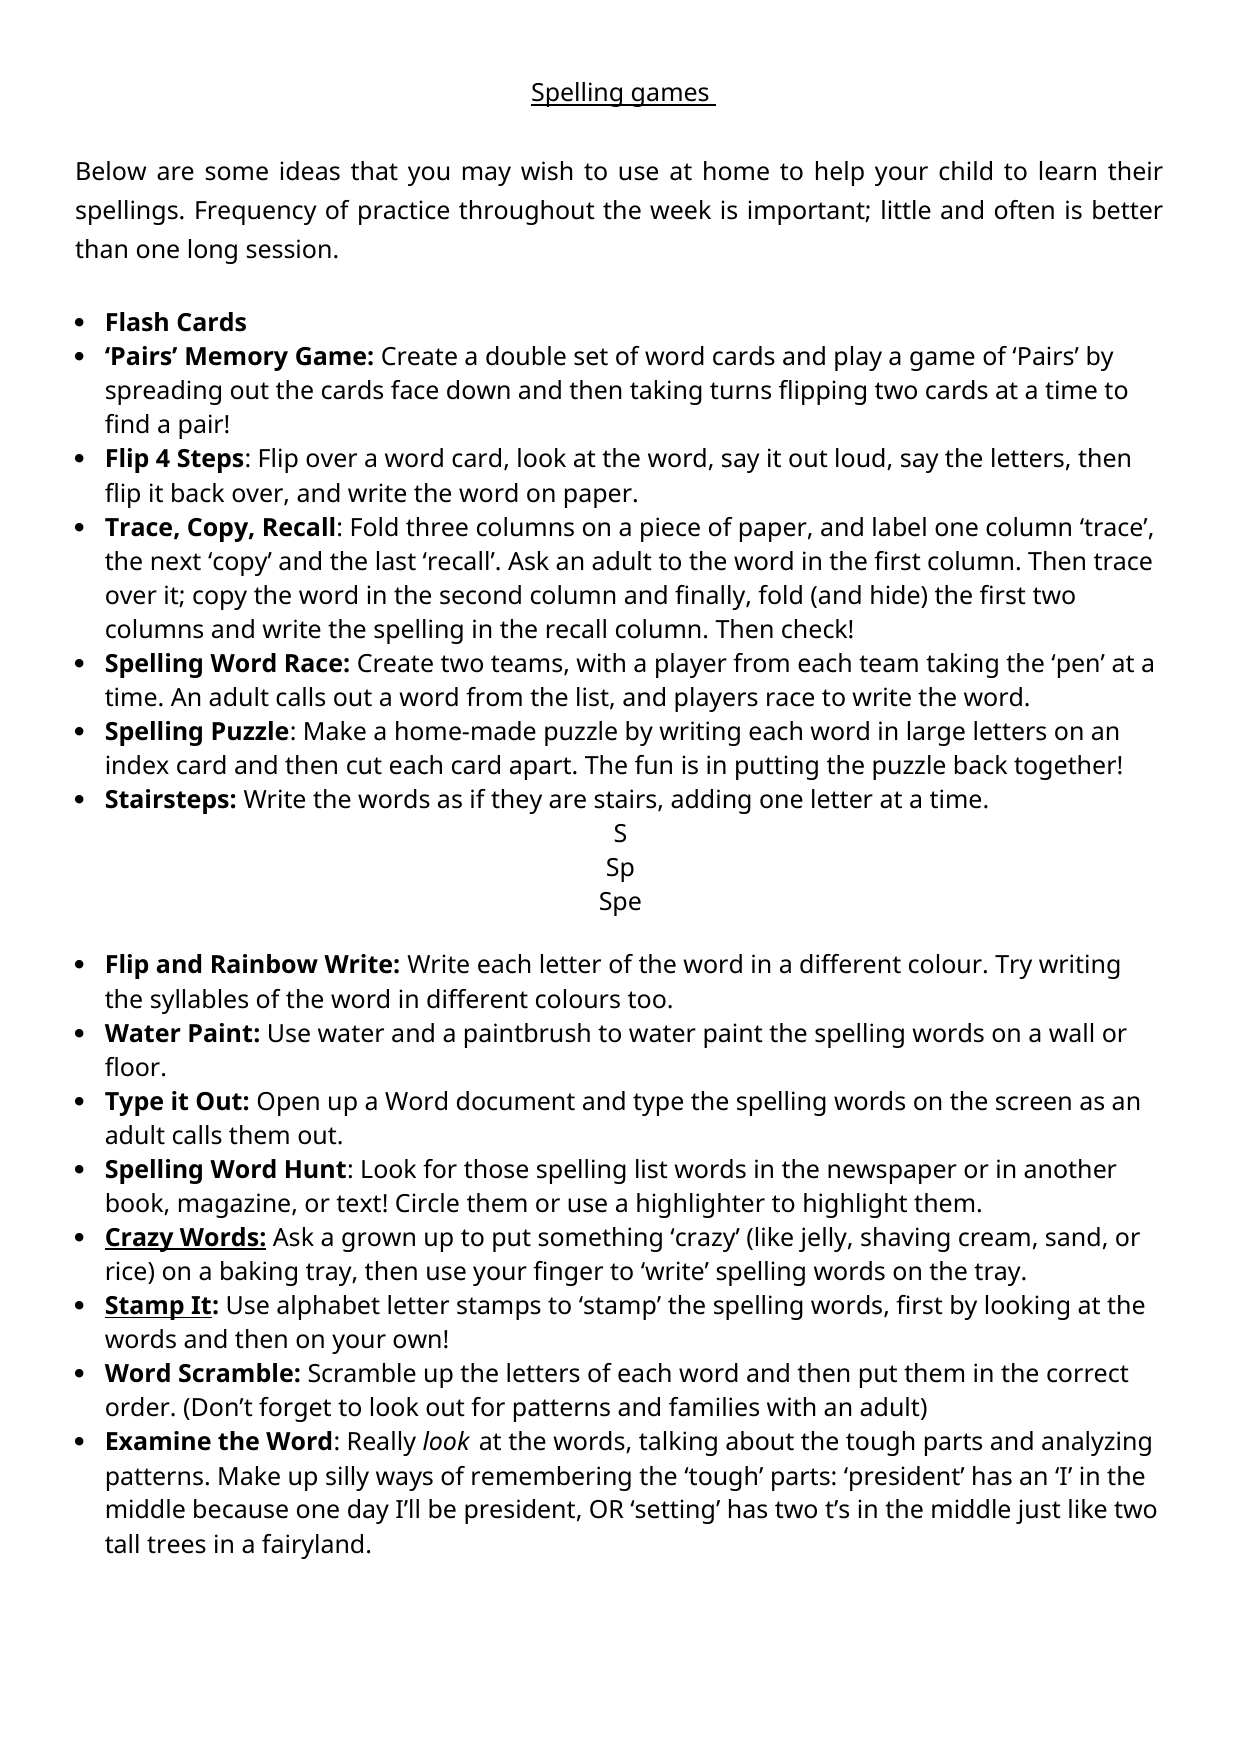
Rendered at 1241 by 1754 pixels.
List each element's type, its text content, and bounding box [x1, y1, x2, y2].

text Spelling games [75, 75, 1165, 109]
list Stairsteps: Write the words as if they are stairs, adding one letter at a time. [75, 782, 1165, 816]
list ‘Pairs’ Memory Game: Create a double set of word cards and play a game of ‘Pairs’ by spreading out the cards face down and then taking turns flipping two cards at a time to find a pair! [75, 339, 1165, 441]
list Spelling Puzzle: Make a home-made puzzle by writing each word in large letters on an index card and then cut each card apart. The fun is in putting the puzzle back together! [75, 714, 1165, 782]
list Crazy Words: Ask a grown up to put something ‘crazy’ (like jelly, shaving cream, sand, or rice) on a baking tray, then use your finger to ‘write’ spelling words on the tray. [75, 1220, 1165, 1288]
list Flip 4 Steps: Flip over a word card, look at the word, say it out loud, say the letters, then flip it back over, and write the word on paper. [75, 441, 1165, 509]
list Water Paint: Use water and a paintbrush to water paint the spelling words on a wall or floor. [75, 1015, 1165, 1083]
list Flash Cards [75, 305, 1165, 339]
list Type it Out: Open up a Word document and type the spelling words on the screen as an adult calls them out. [75, 1083, 1165, 1152]
text Spe [75, 884, 1165, 918]
list Spelling Word Hunt: Look for those spelling list words in the newspaper or in another book, magazine, or text! Circle them or use a highlighter to highlight them. [75, 1152, 1165, 1220]
text S [75, 816, 1165, 850]
list Stamp It: Use alphabet letter stamps to ‘stamp’ the spelling words, first by looking at the words and then on your own! [75, 1288, 1165, 1356]
list Word Scramble: Scramble up the letters of each word and then put them in the correct order. (Don’t forget to look out for patterns and families with an adult) [75, 1356, 1165, 1424]
list Trace, Copy, Recall: Fold three columns on a piece of paper, and label one column ‘trace’, the next ‘copy’ and the last ‘recall’. Ask an adult to the word in the first column. Then trace over it; copy the word in the second column and finally, fold (and hide) the first two columns and write the spelling in the recall column. Then check! [75, 509, 1165, 646]
list Spelling Word Race: Create two teams, with a player from each team taking the ‘pen’ at a time. An adult calls out a word from the list, and players race to write the word. [75, 646, 1165, 714]
list Examine the Word: Really look at the words, talking about the tough parts and analyzing patterns. Make up silly ways of remembering the ‘tough’ parts: ‘president’ has an ‘I’ in the middle because one day I’ll be president, OR ‘setting’ has two t’s in the middle just like two tall trees in a fairyland. [75, 1424, 1165, 1560]
text Below are some ideas that you may wish to use at home to help your child to learn their spellings. Frequency of practice throughout the week is important; little and often is better than one long session. [75, 153, 1165, 266]
text Sp [75, 850, 1165, 884]
list Flip and Rainbow Write: Write each letter of the word in a different colour. Try writing the syllables of the word in different colours too. [75, 947, 1165, 1015]
